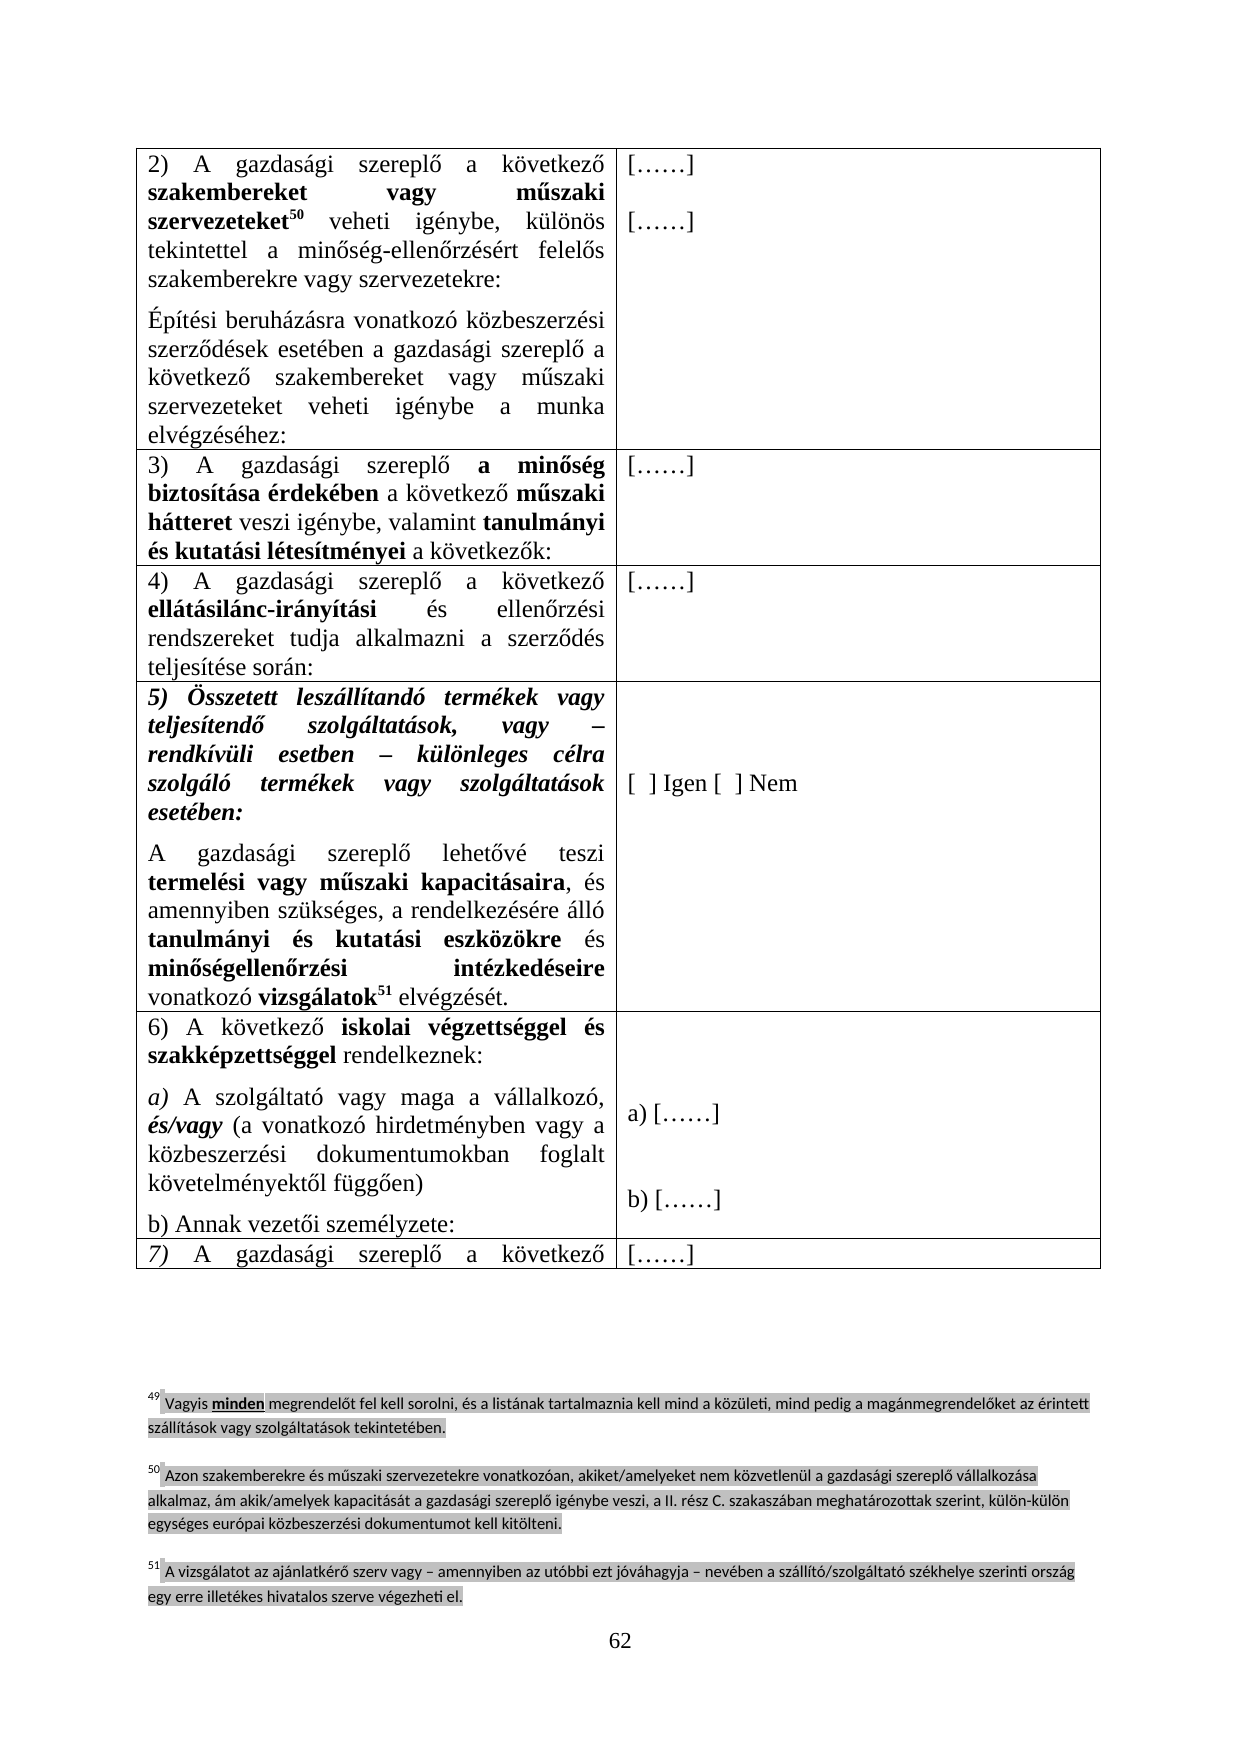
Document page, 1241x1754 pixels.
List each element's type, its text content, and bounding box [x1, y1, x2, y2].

table_cell [……] [617, 566, 1100, 681]
table_cell 2) A gazdasági szereplő a következő szakembereket vagy műszaki szervezeteket veheti igénybe, különös tekintettel a minőség-ellenőrzésért felelős szakemberekre vagy szervezetekre: Építési beruházásra vonatkozó közbeszerzési szerződések esetében a gazdasági szereplő a következő szakembereket vagy műszaki szervezeteket veheti igénybe a munka elvégzéséhez: [137, 149, 616, 449]
table_cell [……] [……] [617, 149, 1100, 449]
table_cell 4) A gazdasági szereplő a következő ellátásilánc-irányítási és ellenőrzési rendszereket tudja alkalmazni a szerződés teljesítése során: [137, 566, 616, 681]
table_cell [……] [617, 450, 1100, 565]
table_cell [ ] Igen [ ] Nem [617, 682, 1100, 1011]
table_cell 3) A gazdasági szereplő a minőség biztosítása érdekében a következő műszaki hátteret veszi igénybe, valamint tanulmányi és kutatási létesítményei a következők: [137, 450, 616, 565]
table_cell a) [……] b) [……] [617, 1012, 1100, 1238]
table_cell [137, 1239, 616, 1268]
table_cell [……] [617, 1239, 1100, 1268]
table_cell 6) A következő iskolai végzettséggel és szakképzettséggel rendelkeznek: a) A szolgáltató vagy maga a vállalkozó, és/vagy (a vonatkozó hirdetményben vagy a közbeszerzési dokumentumokban foglalt követelményektől függően) b) Annak vezetői személyzete: [137, 1012, 616, 1238]
table_cell 5) Összetett leszállítandó termékek vagy teljesítendő szolgáltatások, vagy – rendkívüli esetben – különleges célra szolgáló termékek vagy szolgáltatások esetében: A gazdasági szereplő lehetővé teszi termelési vagy műszaki kapacitásaira, és amennyiben szükséges, a rendelkezésére álló tanulmányi és kutatási eszközökre és minőségellenőrzési intézkedéseire vonatkozó vizsgálatok elvégzését. [137, 682, 616, 1011]
